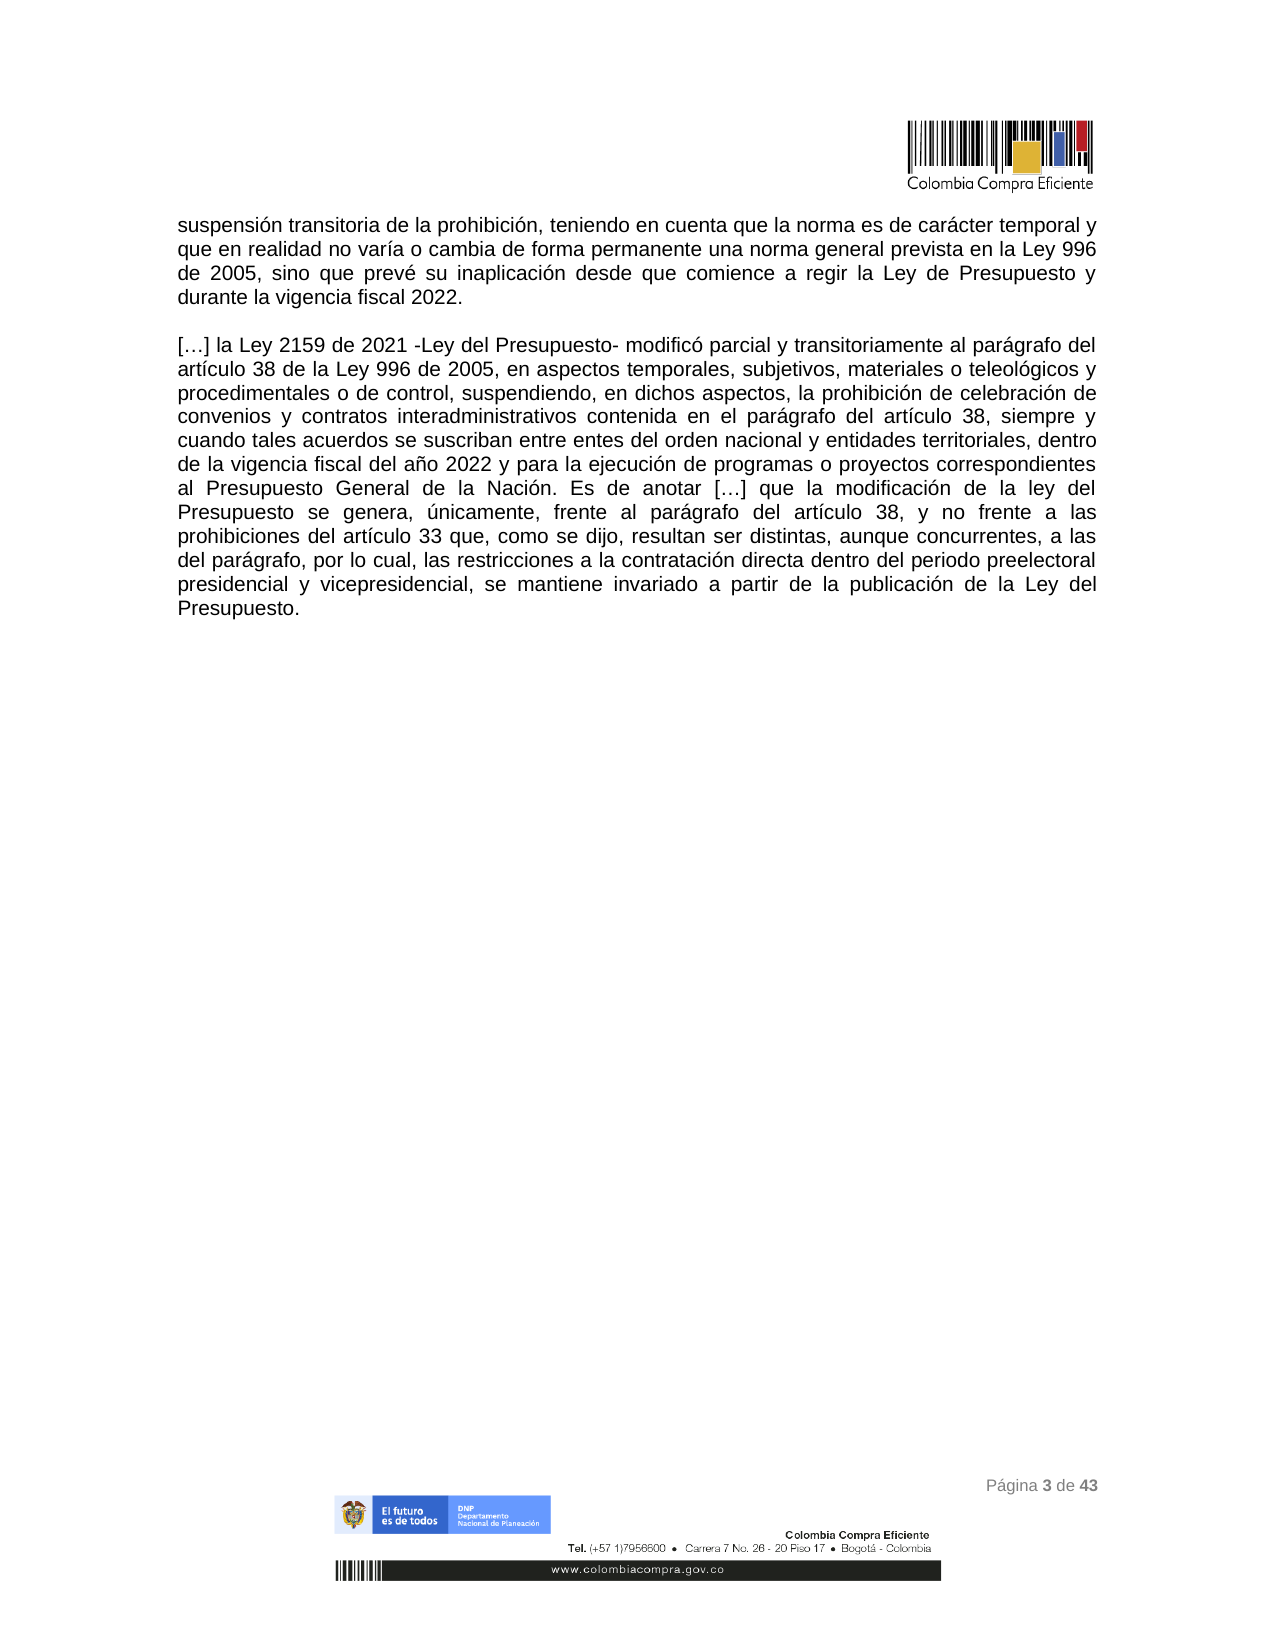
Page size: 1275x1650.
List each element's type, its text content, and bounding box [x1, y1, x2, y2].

text […] la Ley 2159 de 2021 -Ley del Presupuesto- modificó parcial y transitoriamente al parágrafo del artículo 38 de la Ley 996 de 2005, en aspectos temporales, subjetivos, materiales o teleológicos y procedimentales o de control, suspendiendo, en dichos aspectos, la prohibición de celebración de convenios y contratos interadministrativos contenida en el parágrafo del artículo 38, siempre y cuando tales acuerdos se suscriban entre entes del orden nacional y entidades territoriales, dentro de la vigencia fiscal del año 2022 y para la ejecución de programas o proyectos correspondientes al Presupuesto General de la Nación. Es de anotar […] que la modificación de la ley del Presupuesto se genera, únicamente, frente al parágrafo del artículo 38, y no frente a las prohibiciones del artículo 33 que, como se dijo, resultan ser distintas, aunque concurrentes, a las del parágrafo, por lo cual, las restricciones a la contratación directa dentro del periodo preelectoral presidencial y vicepresidencial, se mantiene invariado a partir de la publicación de la Ley del Presupuesto. [177, 332, 1098, 620]
picture [899, 114, 1099, 196]
picture [334, 1495, 942, 1581]
